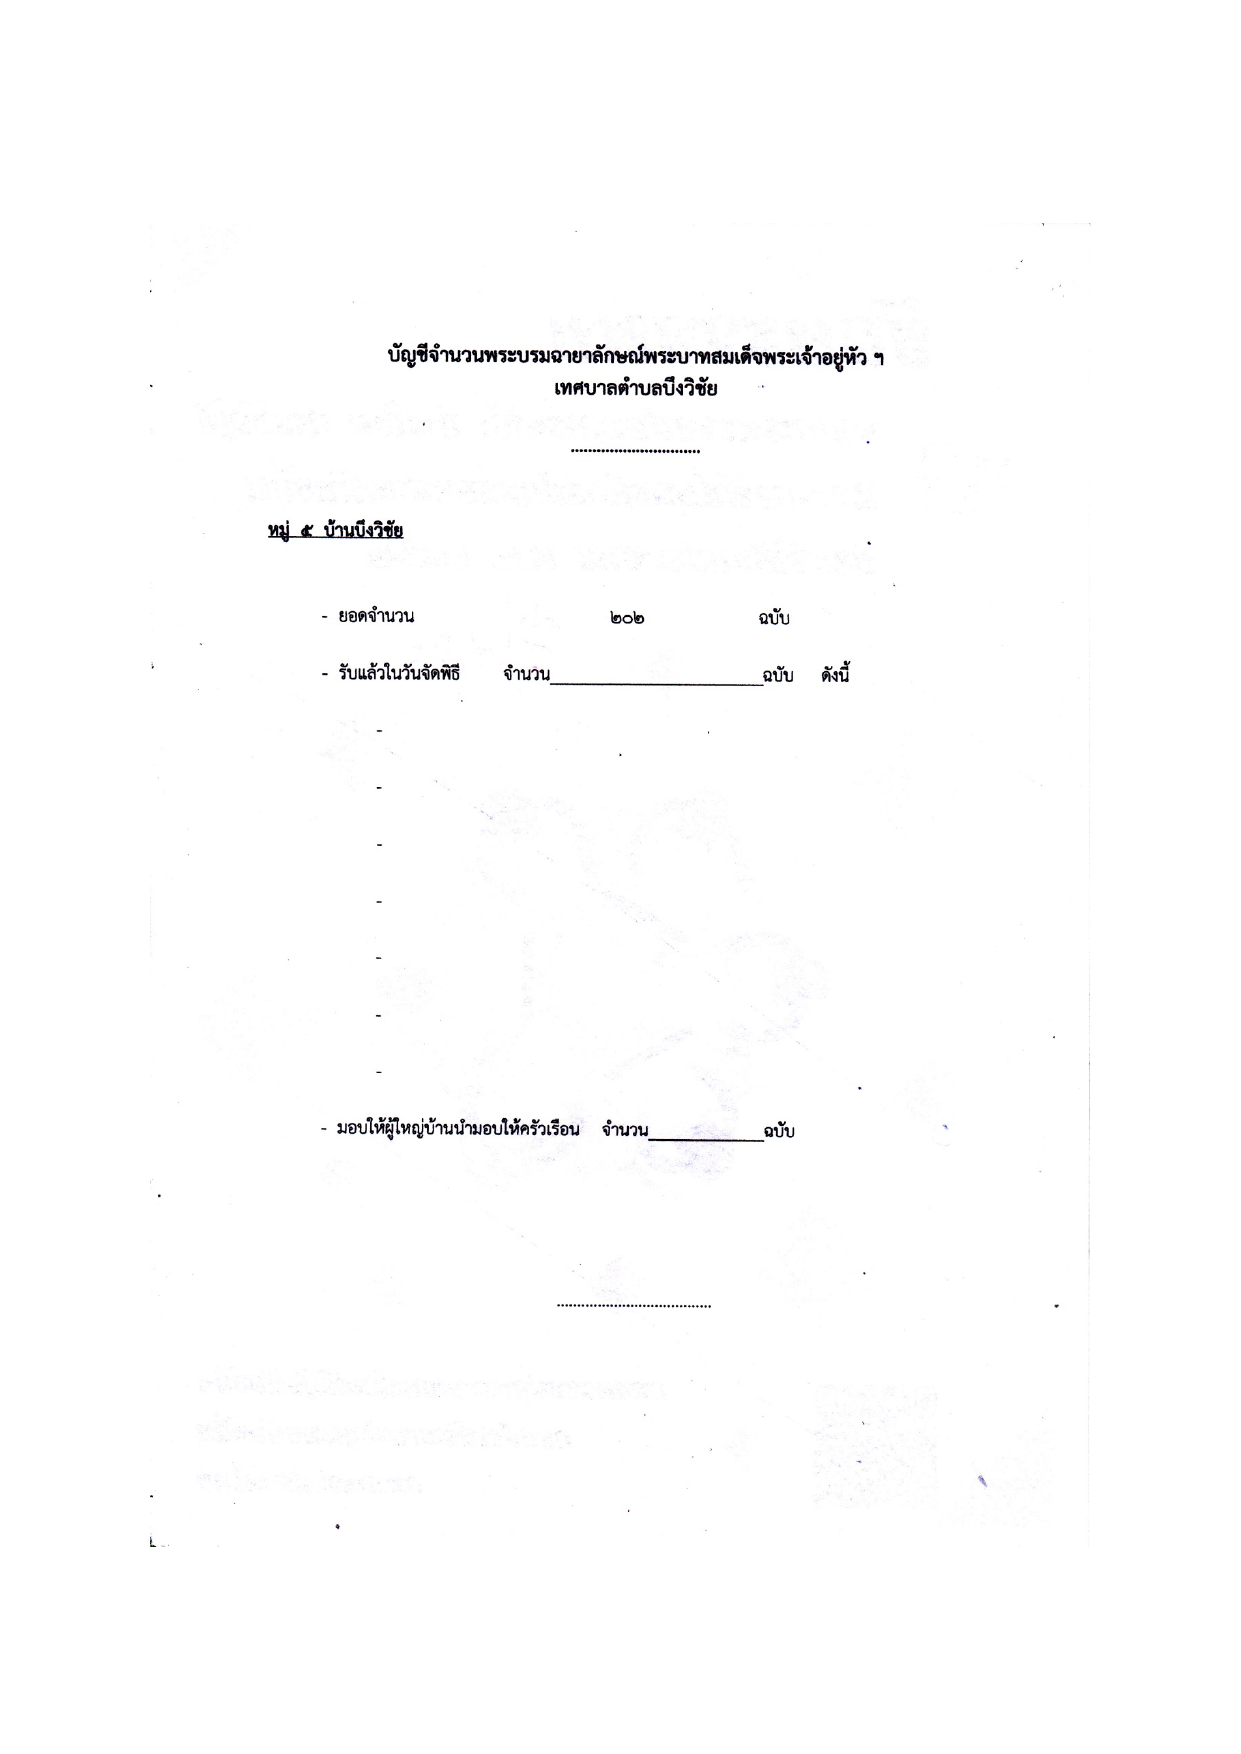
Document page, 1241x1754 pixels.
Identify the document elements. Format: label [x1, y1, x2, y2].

picture [150, 223, 1091, 1547]
